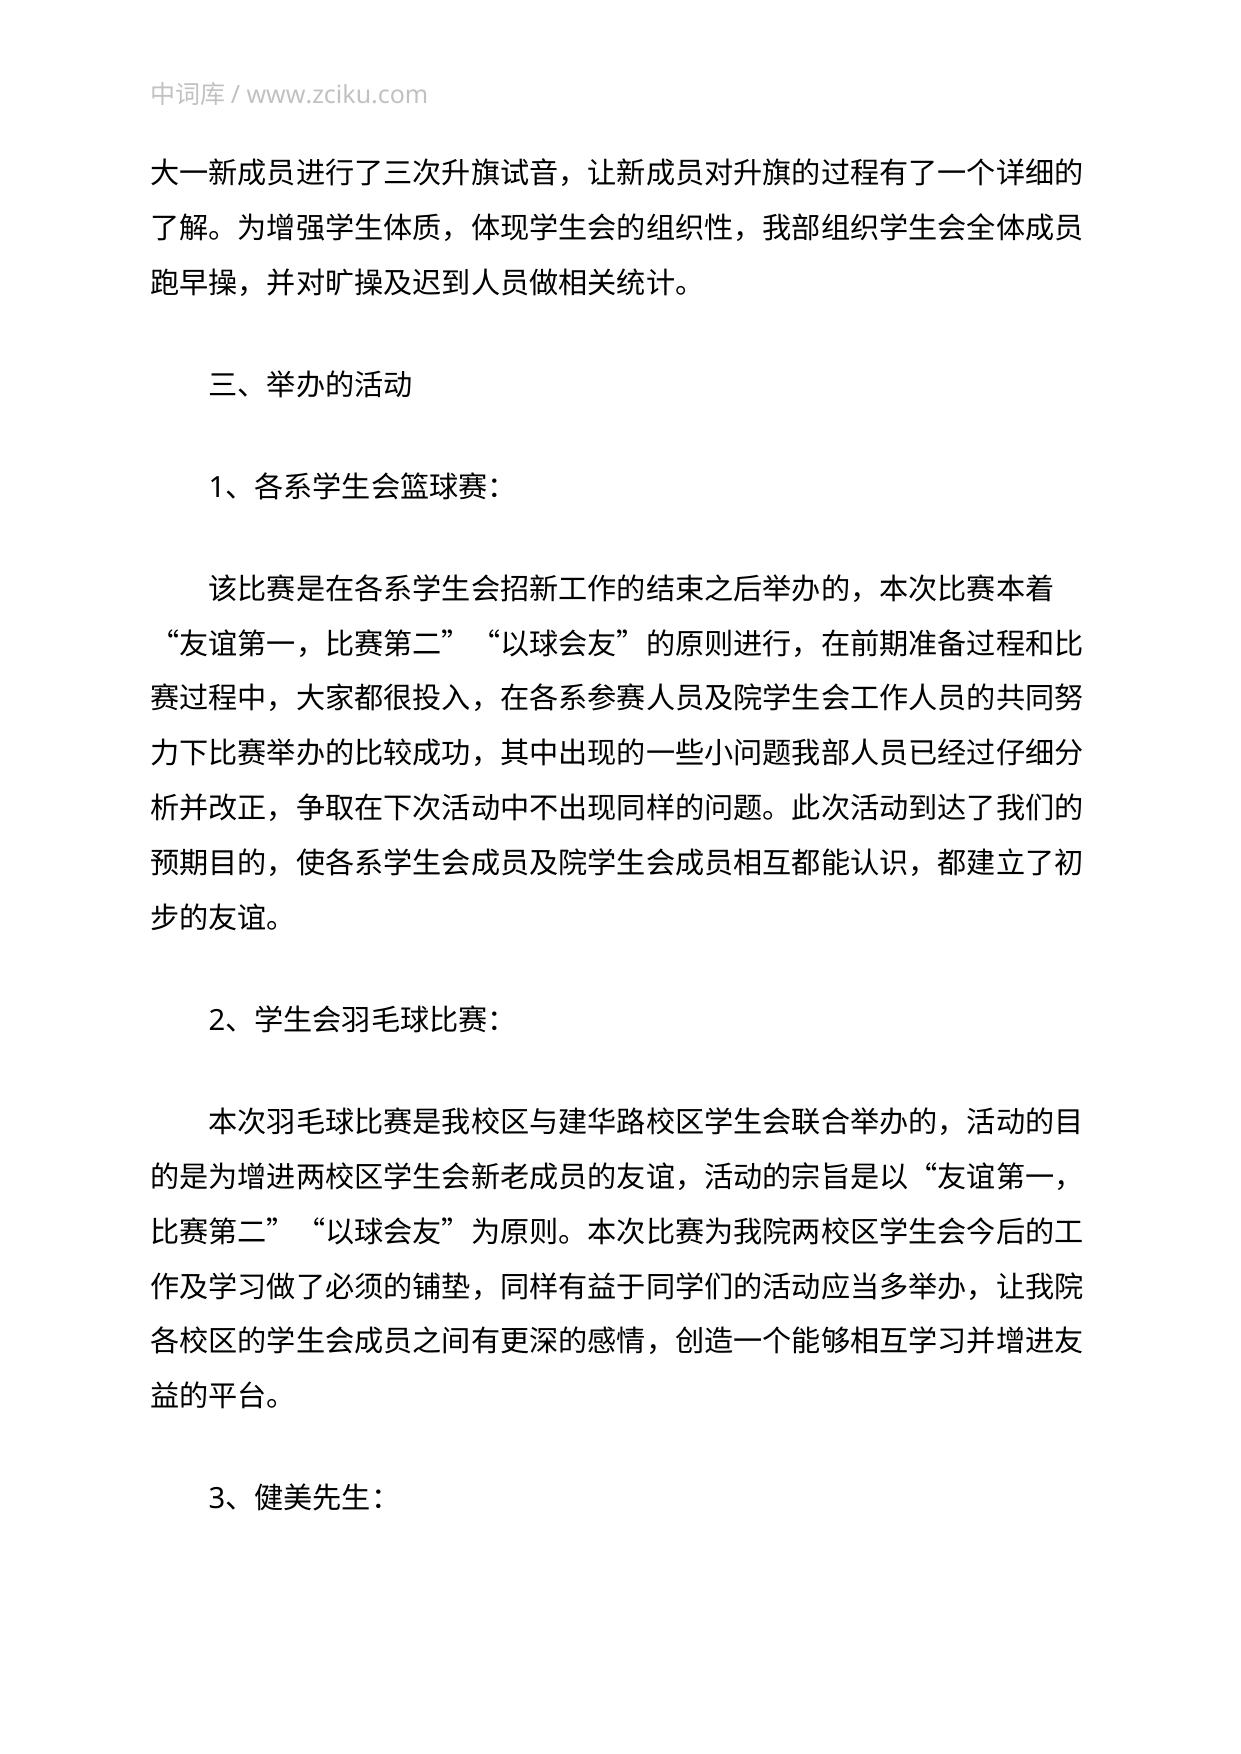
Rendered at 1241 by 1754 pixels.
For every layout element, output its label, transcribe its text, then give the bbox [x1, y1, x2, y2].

text 三、举办的活动 [150, 362, 1090, 404]
text 该比赛是在各系学生会招新工作的结束之后举办的，本次比赛本着“友谊第一，比赛第二”“以球会友”的原则进行，在前期准备过程和比赛过程中，大家都很投入，在各系参赛人员及院学生会工作人员的共同努力下比赛举办的比较成功，其中出现的一些小问题我部人员已经过仔细分析并改正，争取在下次活动中不出现同样的问题。此次活动到达了我们的预期目的，使各系学生会成员及院学生会成员相互都能认识，都建立了初步的友谊。 [150, 565, 1090, 937]
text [150, 150, 1090, 302]
text 2、学生会羽毛球比赛： [150, 996, 1090, 1039]
text 本次羽毛球比赛是我校区与建华路校区学生会联合举办的，活动的目的是为增进两校区学生会新老成员的友谊，活动的宗旨是以“友谊第一，比赛第二”“以球会友”为原则。本次比赛为我院两校区学生会今后的工作及学习做了必须的铺垫，同样有益于同学们的活动应当多举办，让我院各校区的学生会成员之间有更深的感情，创造一个能够相互学习并增进友益的平台。 [150, 1098, 1090, 1415]
text 1、各系学生会篮球赛： [150, 463, 1090, 506]
text 3、健美先生： [150, 1475, 1090, 1517]
